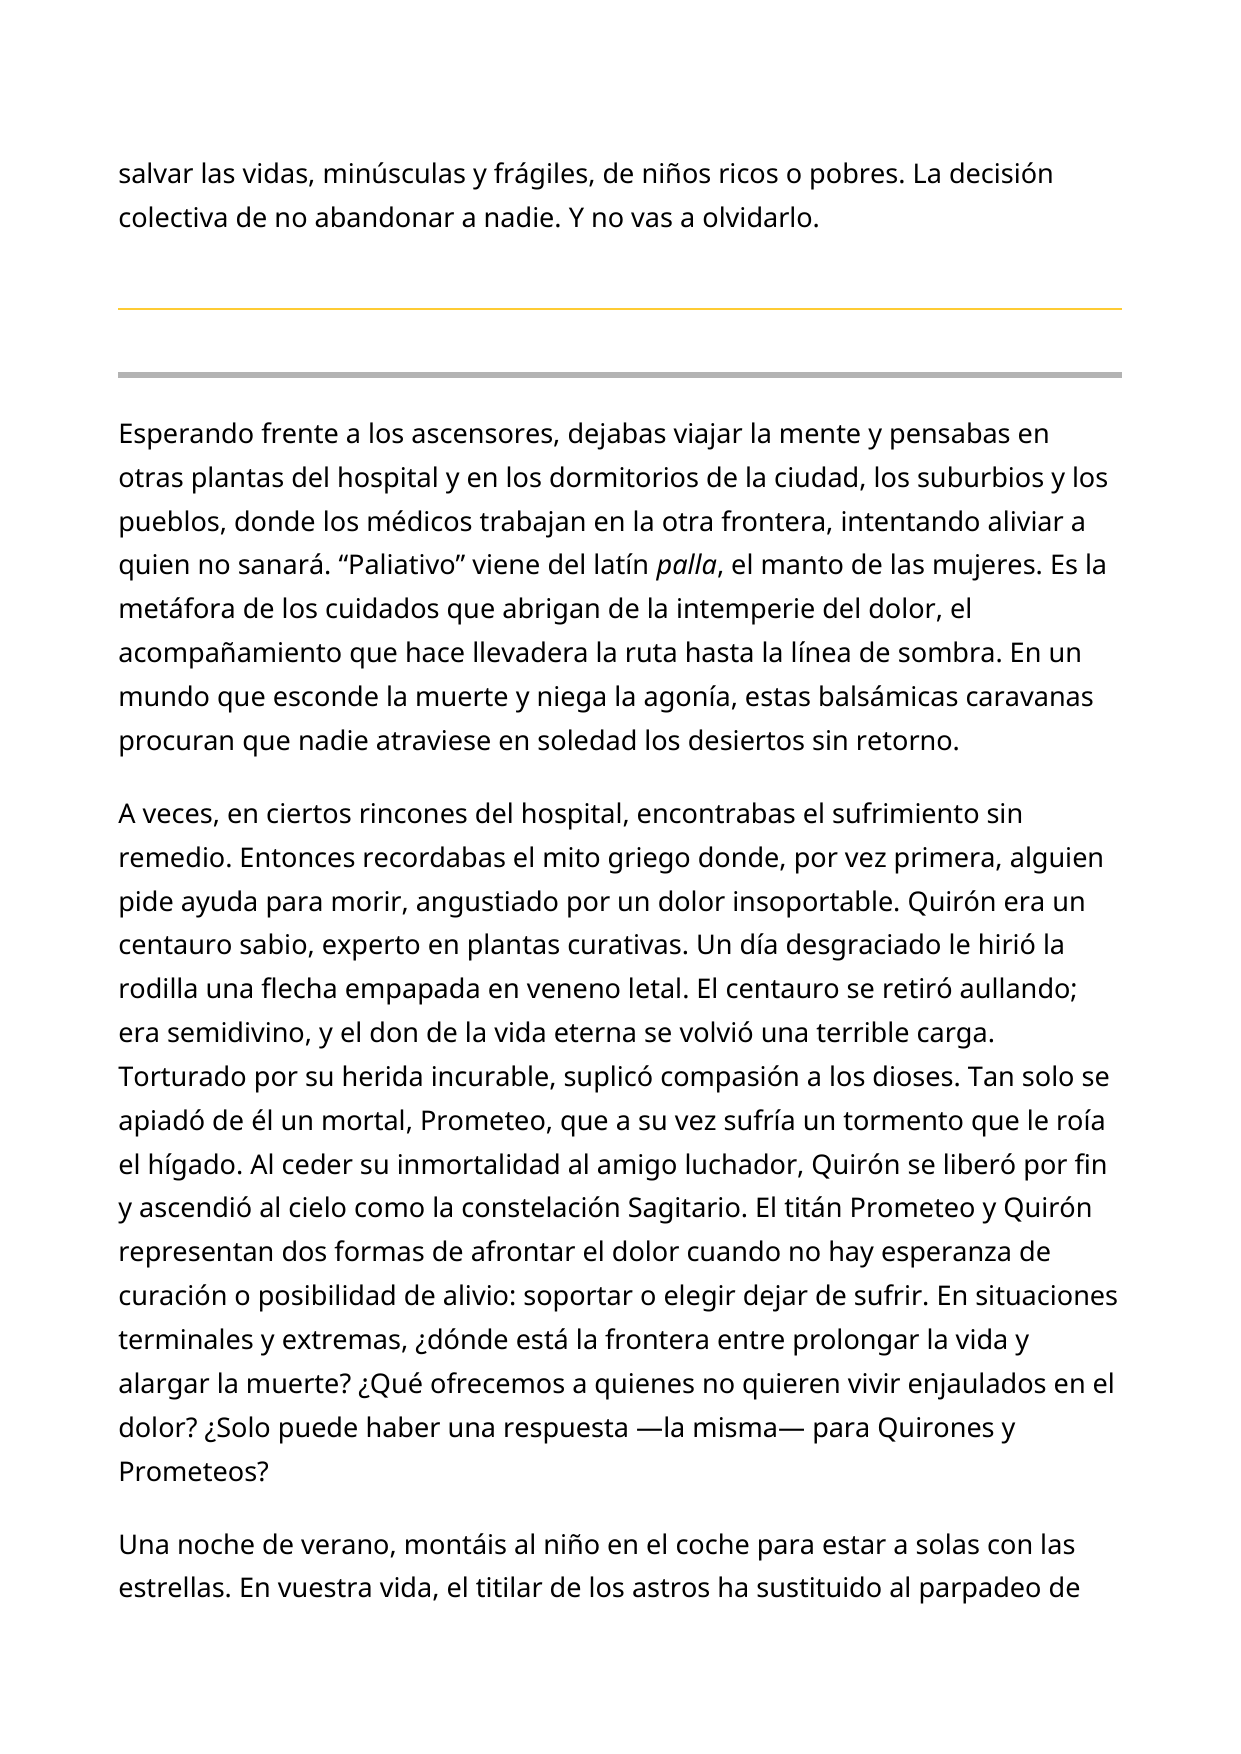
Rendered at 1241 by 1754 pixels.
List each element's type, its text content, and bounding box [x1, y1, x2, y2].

text A veces, en ciertos rincones del hospital, encontrabas el sufrimiento sin remedio. Entonces recordabas el mito griego donde, por vez primera, alguien pide ayuda para morir, angustiado por un dolor insoportable. Quirón era un centauro sabio, experto en plantas curativas. Un día desgraciado le hirió la rodilla una flecha empapada en veneno letal. El centauro se retiró aullando; era semidivino, y el don de la vida eterna se volvió una terrible carga. Torturado por su herida incurable, suplicó compasión a los dioses. Tan solo se apiadó de él un mortal, Prometeo, que a su vez sufría un tormento que le roía el hígado. Al ceder su inmortalidad al amigo luchador, Quirón se liberó por fin y ascendió al cielo como la constelación Sagitario. El titán Prometeo y Quirón representan dos formas de afrontar el dolor cuando no hay esperanza de curación o posibilidad de alivio: soportar o elegir dejar de sufrir. En situaciones terminales y extremas, ¿dónde está la frontera entre prolongar la vida y alargar la muerte? ¿Qué ofrecemos a quienes no quieren vivir enjaulados en el dolor? ¿Solo puede haber una respuesta —la misma— para Quirones y Prometeos? [118, 787, 1122, 1489]
text Esperando frente a los ascensores, dejabas viajar la mente y pensabas en otras plantas del hospital y en los dormitorios de la ciudad, los suburbios y los pueblos, donde los médicos trabajan en la otra frontera, intentando aliviar a quien no sanará. “Paliativo” viene del latín palla, el manto de las mujeres. Es la metáfora de los cuidados que abrigan de la intemperie del dolor, el acompañamiento que hace llevadera la ruta hasta la línea de sombra. En un mundo que esconde la muerte y niega la agonía, estas balsámicas caravanas procuran que nadie atraviese en soledad los desiertos sin retorno. [118, 407, 1122, 758]
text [118, 148, 1122, 235]
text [118, 1518, 1122, 1606]
